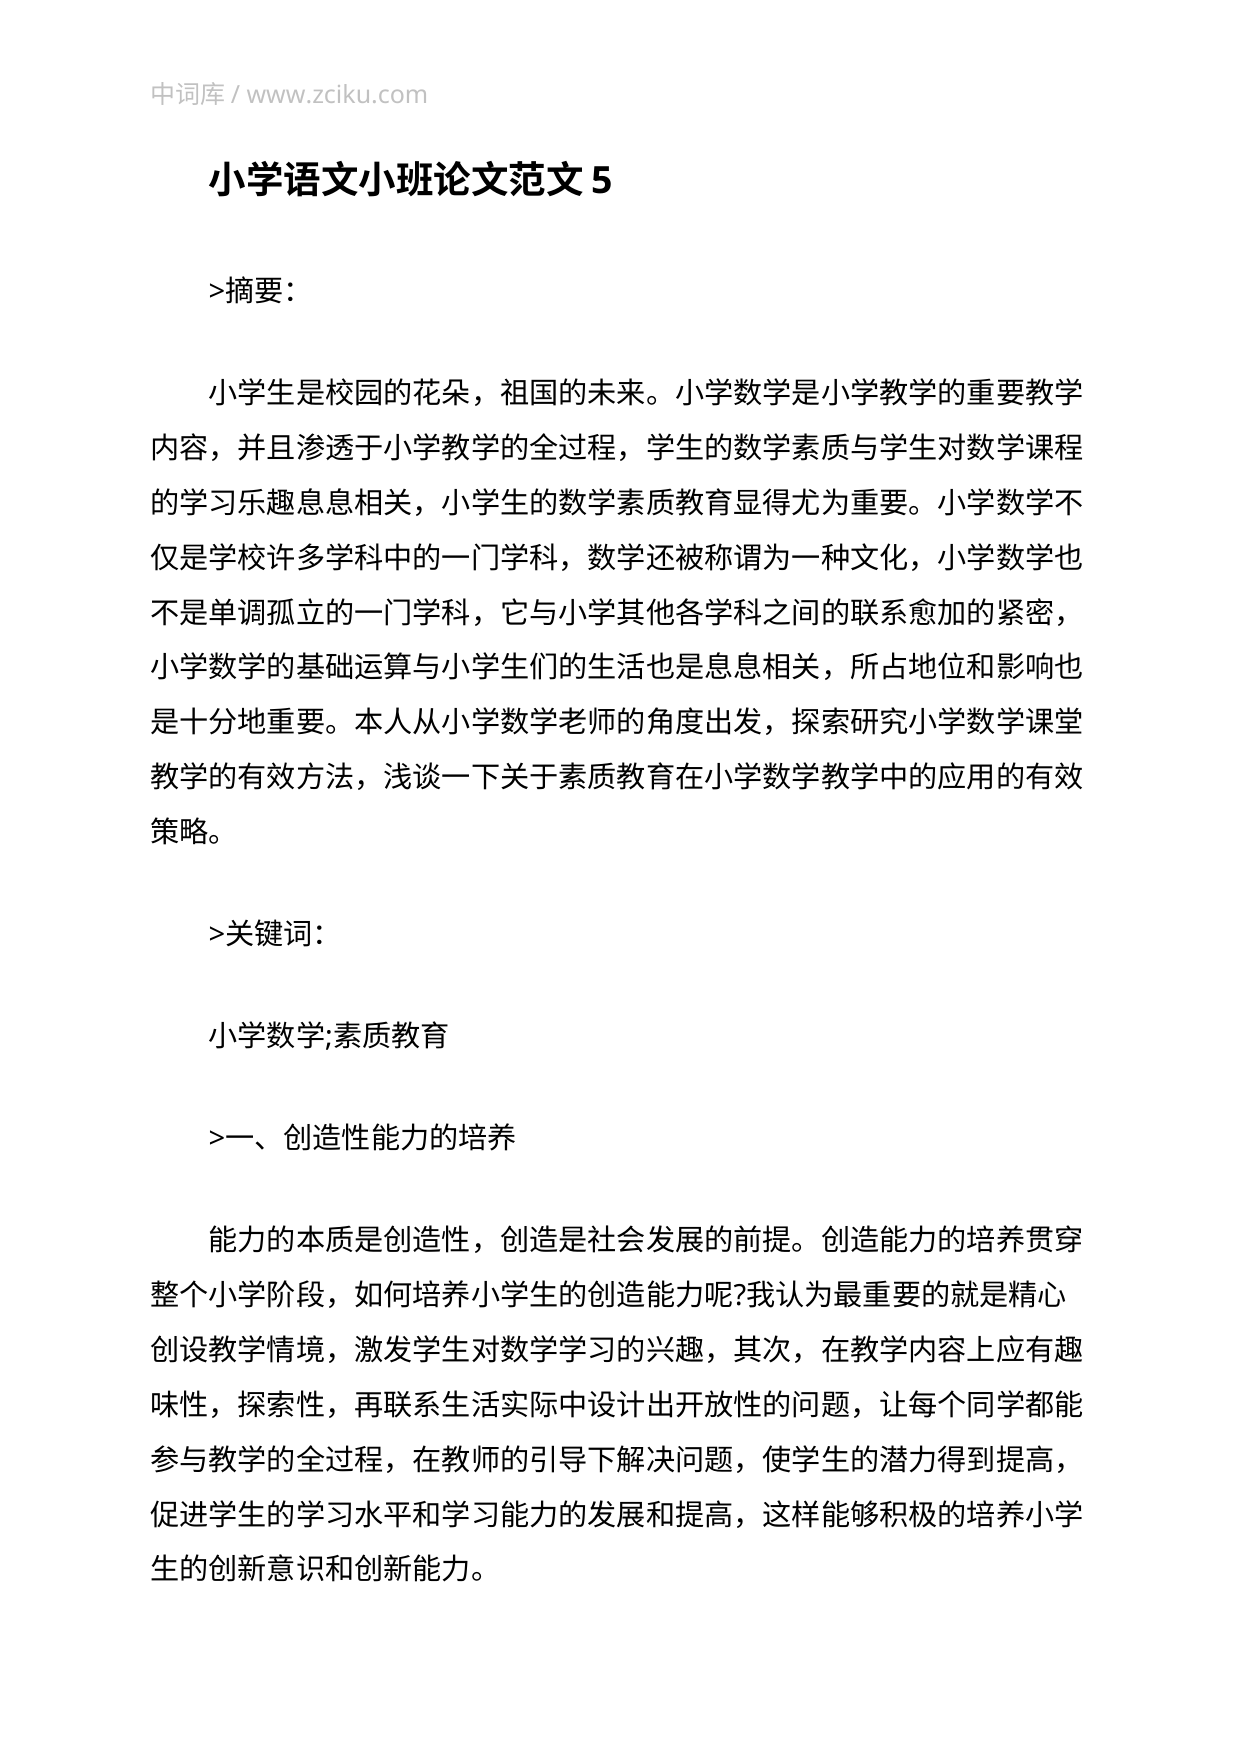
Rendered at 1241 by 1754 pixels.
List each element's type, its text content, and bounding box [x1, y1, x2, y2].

text >关键词： [150, 911, 1090, 953]
text 小学语文小班论文范文5 [150, 150, 1090, 204]
text 能力的本质是创造性，创造是社会发展的前提。创造能力的培养贯穿整个小学阶段，如何培养小学生的创造能力呢?我认为最重要的就是精心创设教学情境，激发学生对数学学习的兴趣，其次，在教学内容上应有趣味性，探索性，再联系生活实际中设计出开放性的问题，让每个同学都能参与教学的全过程，在教师的引导下解决问题，使学生的潜力得到提高，促进学生的学习水平和学习能力的发展和提高，这样能够积极的培养小学生的创新意识和创新能力。 [150, 1216, 1090, 1588]
text >一、创造性能力的培养 [150, 1114, 1090, 1157]
text 小学生是校园的花朵，祖国的未来。小学数学是小学教学的重要教学内容，并且渗透于小学教学的全过程，学生的数学素质与学生对数学课程的学习乐趣息息相关，小学生的数学素质教育显得尤为重要。小学数学不仅是学校许多学科中的一门学科，数学还被称谓为一种文化，小学数学也不是单调孤立的一门学科，它与小学其他各学科之间的联系愈加的紧密，小学数学的基础运算与小学生们的生活也是息息相关，所占地位和影响也是十分地重要。本人从小学数学老师的角度出发，探索研究小学数学课堂教学的有效方法，浅谈一下关于素质教育在小学数学教学中的应用的有效策略。 [150, 369, 1090, 851]
text 小学数学;素质教育 [150, 1012, 1090, 1055]
text >摘要： [150, 268, 1090, 310]
